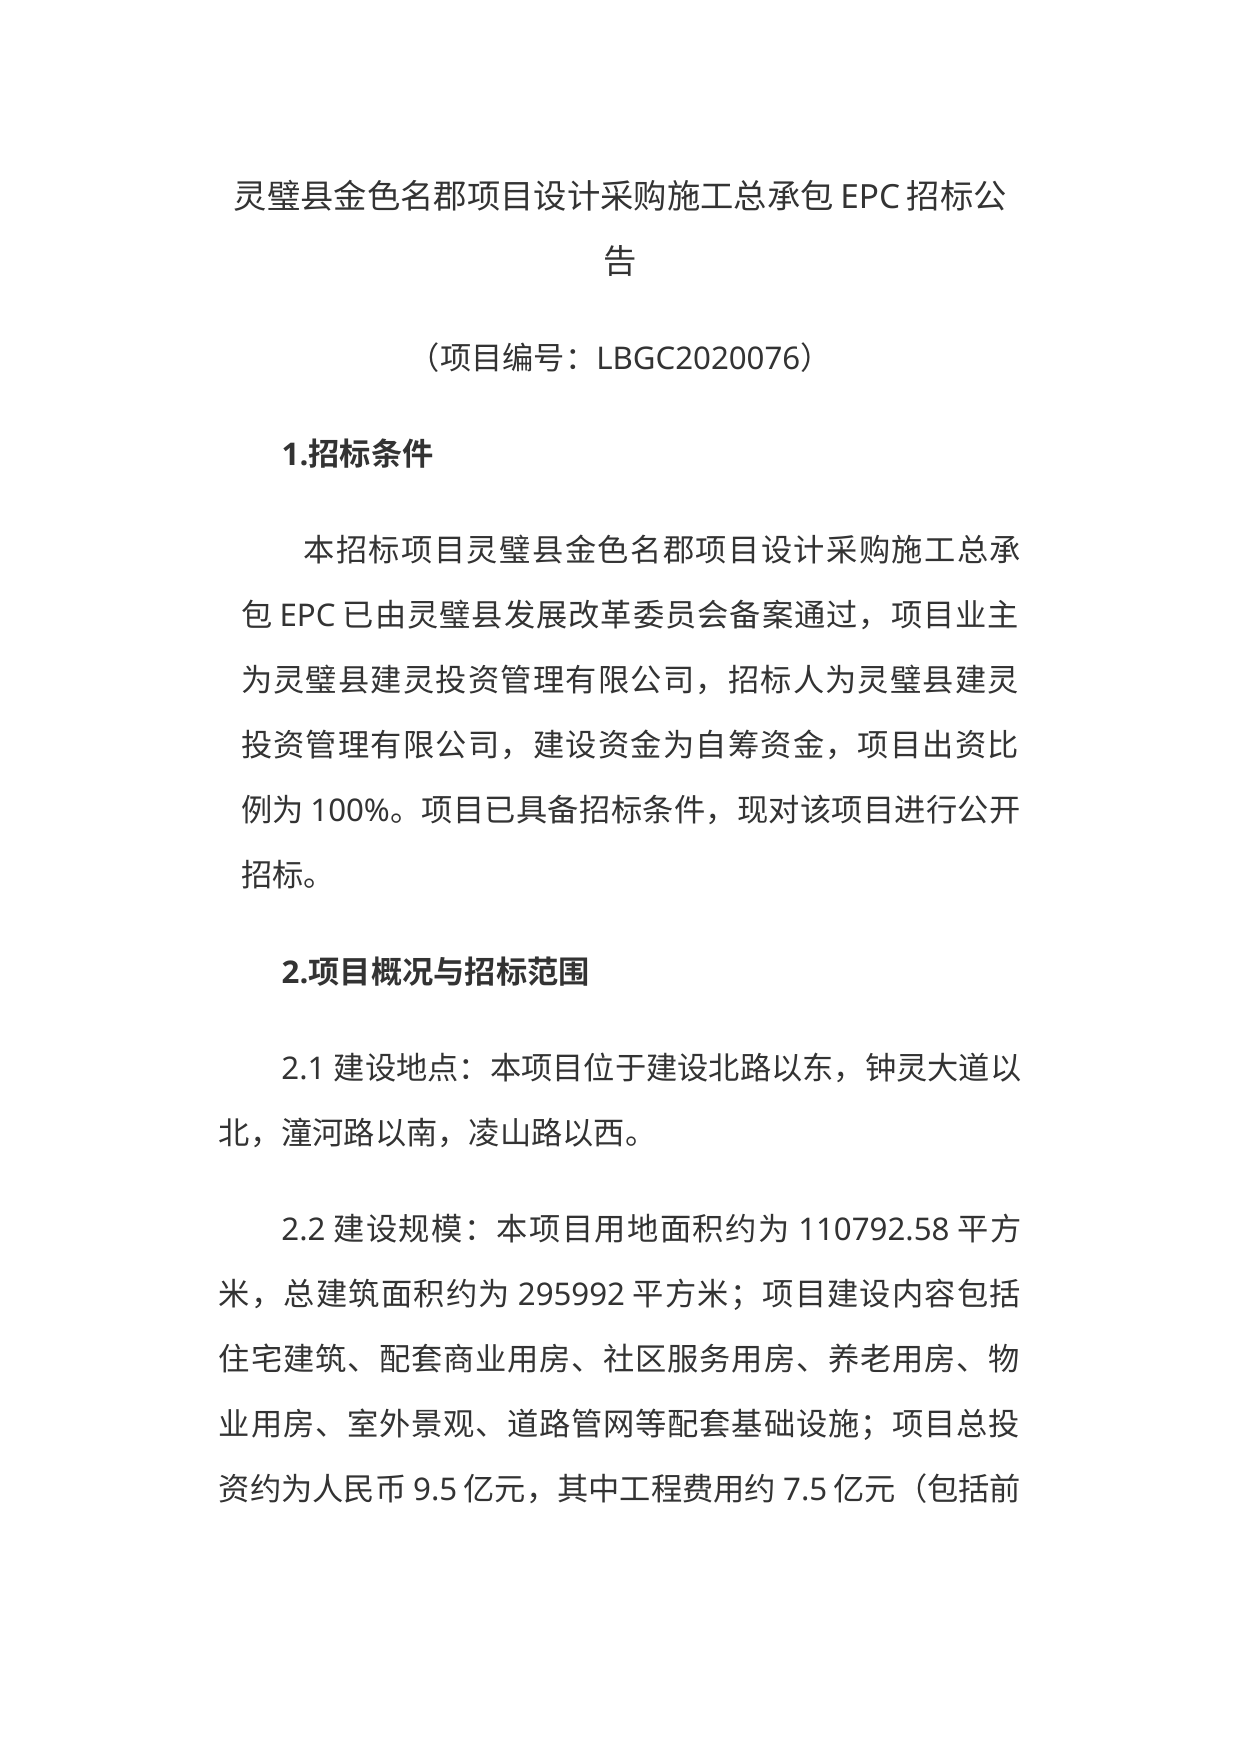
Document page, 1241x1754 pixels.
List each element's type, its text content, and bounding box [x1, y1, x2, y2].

text （项目编号：LBGC2020076） [219, 323, 1021, 388]
text 本招标项目灵璧县金色名郡项目设计采购施工总承包EPC已由灵璧县发展改革委员会备案通过，项目业主为灵璧县建灵投资管理有限公司，招标人为灵璧县建灵投资管理有限公司，建设资金为自筹资金，项目出资比例为100%。项目已具备招标条件，现对该项目进行公开招标。 [241, 516, 1021, 906]
text 2.项目概况与招标范围 [219, 937, 1021, 1002]
text 灵璧县金色名郡项目设计采购施工总承包EPC招标公告 [219, 162, 1021, 292]
text 1.招标条件 [219, 419, 1021, 484]
text 2.1 建设地点：本项目位于建设北路以东，钟灵大道以北，潼河路以南，凌山路以西。 [219, 1033, 1021, 1163]
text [219, 1194, 1021, 1519]
